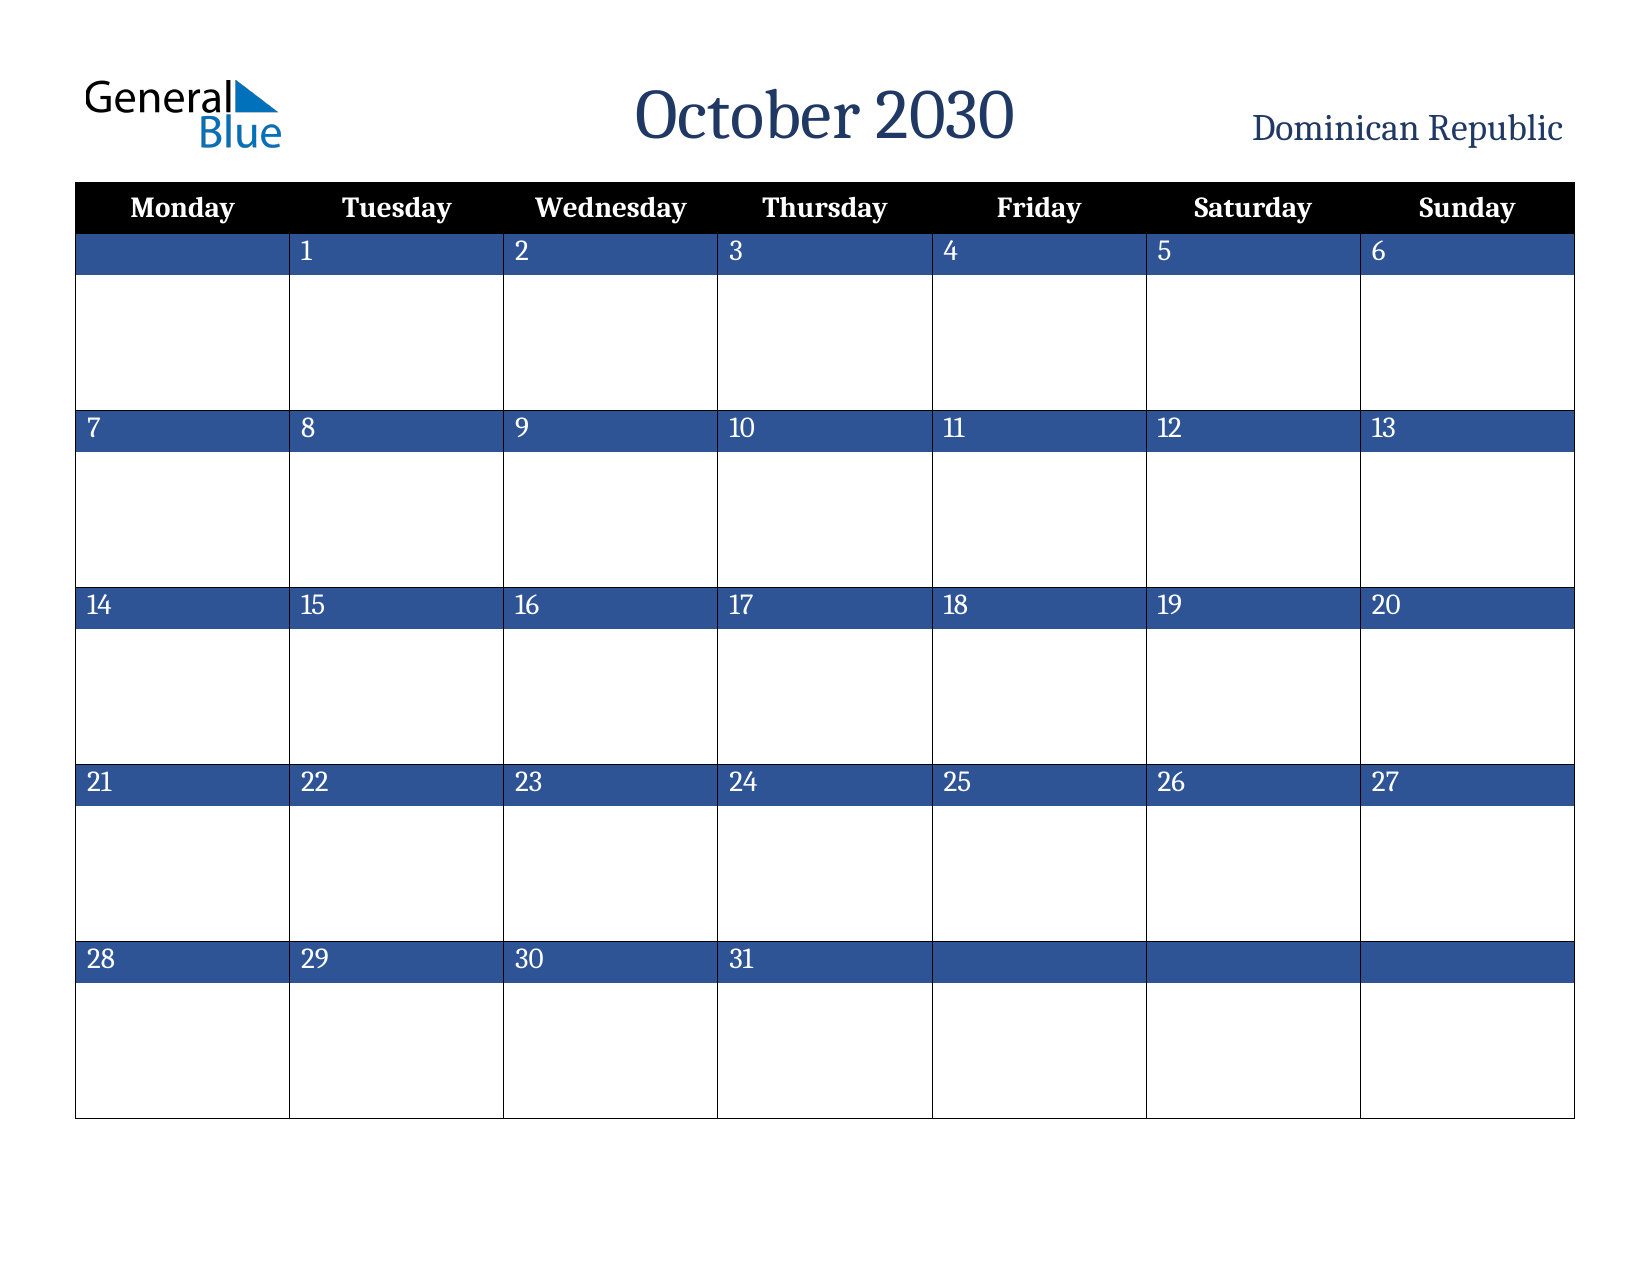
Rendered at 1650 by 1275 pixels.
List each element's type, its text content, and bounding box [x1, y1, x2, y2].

table_cell [76, 983, 289, 1118]
table_cell 22 [290, 765, 503, 806]
table_cell [290, 629, 503, 764]
table_cell [718, 452, 932, 587]
table_cell [1147, 629, 1360, 764]
table_cell [1361, 942, 1574, 983]
table_cell [1361, 452, 1574, 587]
table_cell 12 [1147, 411, 1360, 452]
table_cell [290, 275, 503, 410]
table_cell Wednesday [504, 183, 717, 233]
table_cell 27 [1361, 765, 1574, 806]
picture [86, 80, 281, 148]
table_cell Thursday [718, 183, 932, 233]
table_cell [76, 452, 289, 587]
table_cell [76, 275, 289, 410]
table_cell [76, 806, 289, 941]
table_cell 1 [290, 234, 503, 275]
table_cell Tuesday [290, 183, 503, 233]
table_cell 11 [933, 411, 1146, 452]
table_cell 25 [933, 765, 1146, 806]
table_cell [1361, 983, 1574, 1118]
table_cell 13 [1361, 411, 1574, 452]
table_cell Friday [933, 183, 1146, 233]
table_cell [1361, 275, 1574, 410]
table_cell [290, 452, 503, 587]
table_header October 2030 [504, 75, 1146, 182]
table_cell [290, 983, 503, 1118]
table_cell 24 [718, 765, 932, 806]
table_cell [718, 983, 932, 1118]
table_cell [1147, 806, 1360, 941]
table_cell 23 [504, 765, 717, 806]
table_cell [290, 806, 503, 941]
table_cell 16 [504, 588, 717, 629]
table_cell 17 [718, 588, 932, 629]
table_cell [504, 983, 717, 1118]
table_cell [718, 629, 932, 764]
table_cell 26 [1147, 765, 1360, 806]
table_cell [933, 275, 1146, 410]
table_cell [76, 234, 289, 275]
table_cell [504, 629, 717, 764]
table_cell [718, 806, 932, 941]
table_cell [1147, 452, 1360, 587]
table_cell 18 [933, 588, 1146, 629]
table_cell [1361, 806, 1574, 941]
table_cell 7 [76, 411, 289, 452]
table_cell 4 [933, 234, 1146, 275]
table_cell 14 [76, 588, 289, 629]
table_cell 28 [76, 942, 289, 983]
table_cell 30 [504, 942, 717, 983]
table_cell [1361, 629, 1574, 764]
table_cell [504, 806, 717, 941]
table_cell [504, 275, 717, 410]
table_cell [1147, 983, 1360, 1118]
table_cell [1147, 942, 1360, 983]
table_cell [933, 629, 1146, 764]
table_cell [504, 452, 717, 587]
table_cell [933, 452, 1146, 587]
table_cell Monday [76, 183, 289, 233]
table_cell 31 [718, 942, 932, 983]
table_cell 2 [504, 234, 717, 275]
table_cell 21 [76, 765, 289, 806]
table_cell 15 [290, 588, 503, 629]
table_cell [718, 275, 932, 410]
table_cell 3 [718, 234, 932, 275]
table_header [76, 75, 503, 182]
table_cell [933, 942, 1146, 983]
table_cell 8 [290, 411, 503, 452]
table_cell 5 [1147, 234, 1360, 275]
table_cell 6 [1361, 234, 1574, 275]
table_cell 10 [718, 411, 932, 452]
table_header Dominican Republic [1146, 75, 1574, 182]
table_cell 19 [1147, 588, 1360, 629]
table_cell Sunday [1361, 183, 1574, 233]
table_cell 20 [1361, 588, 1574, 629]
table_cell 29 [290, 942, 503, 983]
table_cell [933, 806, 1146, 941]
table_cell Saturday [1147, 183, 1360, 233]
table_cell 9 [504, 411, 717, 452]
table_cell [76, 629, 289, 764]
table_cell [933, 983, 1146, 1118]
table_cell [1147, 275, 1360, 410]
